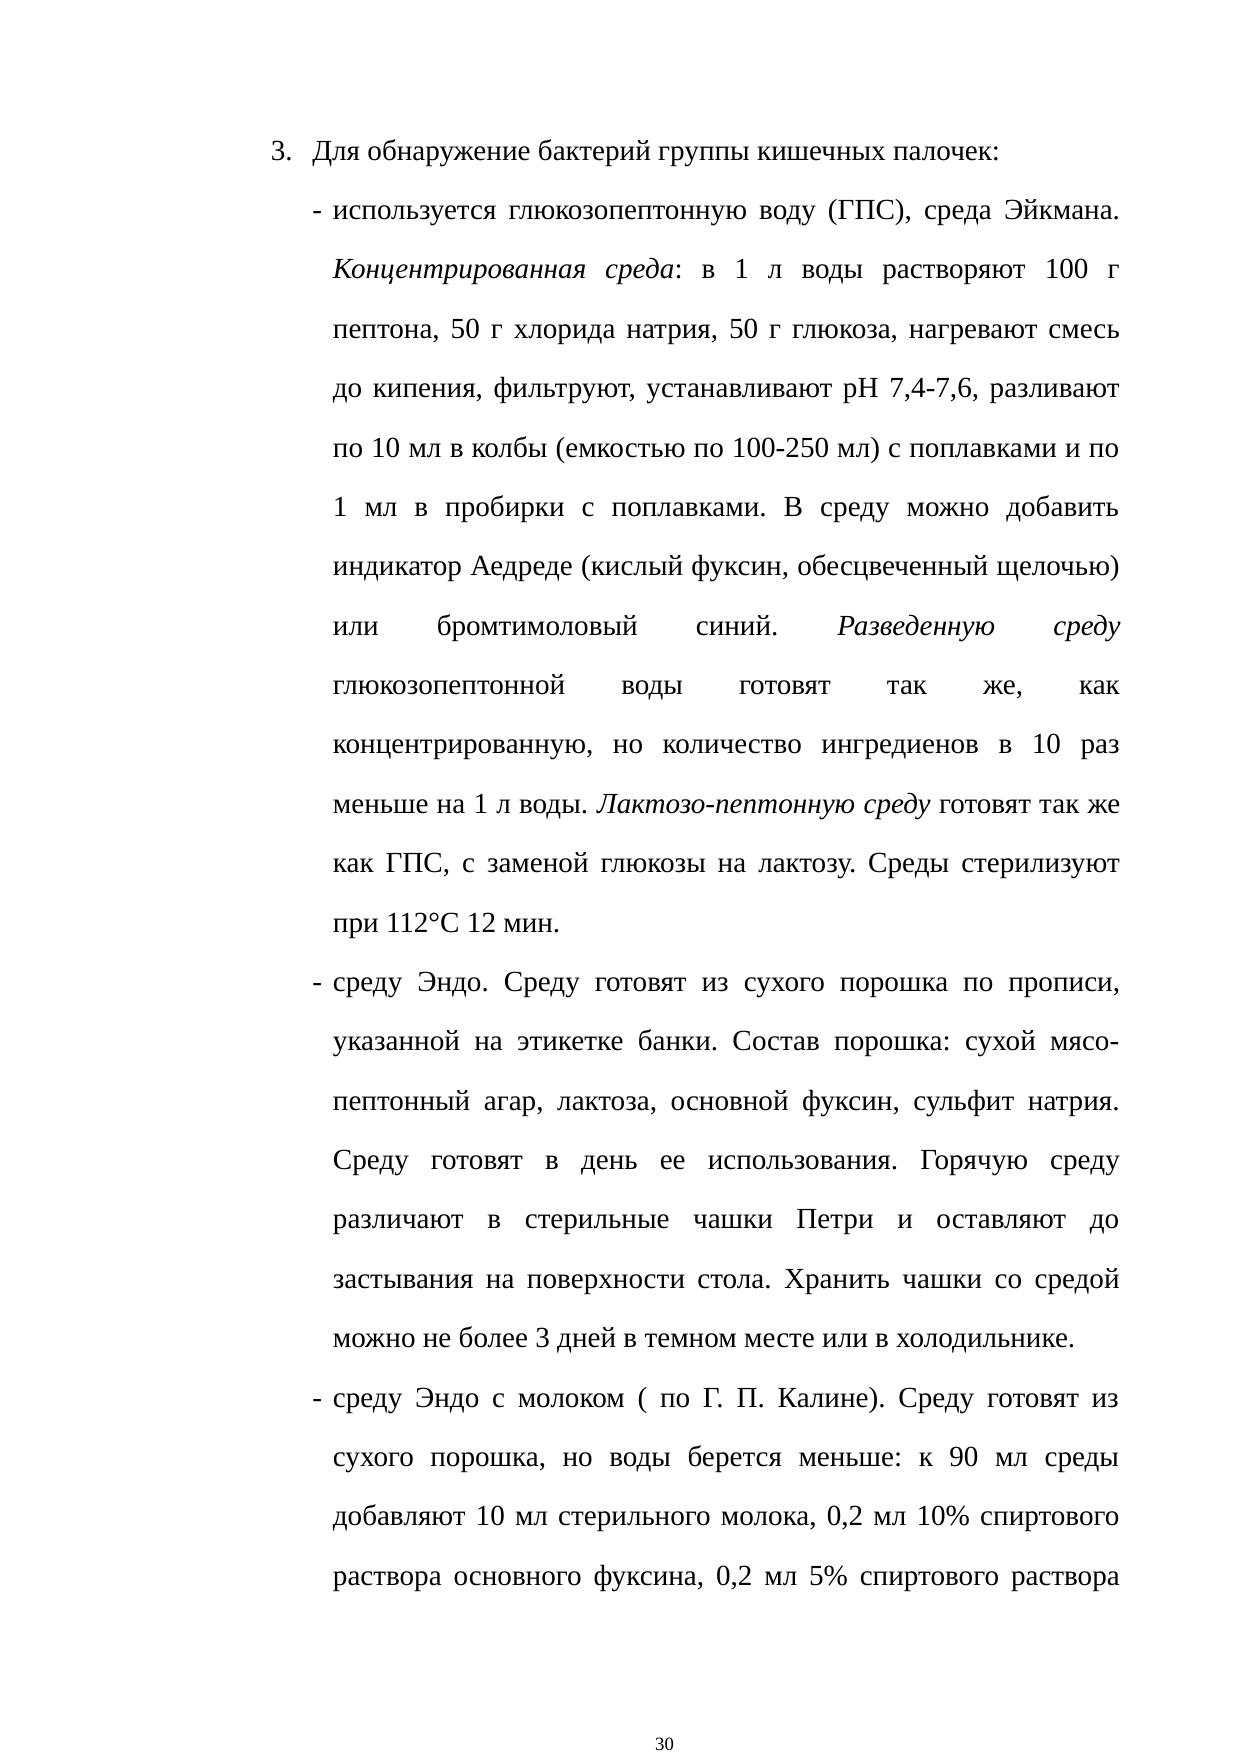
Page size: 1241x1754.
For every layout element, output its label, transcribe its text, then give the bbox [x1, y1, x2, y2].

list Для обнаружение бактерий группы кишечных палочек: [268, 120, 1120, 179]
list используется глюкозопептонную воду (ГПС), среда Эйкмана. Концентрированная среда: в 1 л воды растворяют 100 г пептона, 50 г хлорида натрия, 50 г глюкоза, нагревают смесь до кипения, фильтруют, устанавливают рН 7,4-7,6, разливают по 10 мл в колбы (емкостью по 100-250 мл) с поплавками и по 1 мл в пробирки с поплавками. В среду можно добавить индикатор Аедреде (кислый фуксин, обесцвеченный щелочью) или бромтимоловый синий. Разведенную среду глюкозопептонной воды готовят так же, как концентрированную, но количество ингредиенов в 10 раз меньше на 1 л воды. Лактозо-пептонную среду готовят так же как ГПС, с заменой глюкозы на лактозу. Среды стерилизуют при 112°С 12 мин. [295, 179, 1120, 951]
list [295, 1367, 1120, 1604]
list среду Эндо. Среду готовят из сухого порошка по прописи, указанной на этикетке банки. Состав порошка: сухой мясо-пептонный агар, лактоза, основной фуксин, сульфит натрия. Среду готовят в день ее использования. Горячую среду различают в стерильные чашки Петри и оставляют до застывания на поверхности стола. Хранить чашки со средой можно не более 3 дней в темном месте или в холодильнике. [295, 951, 1120, 1367]
